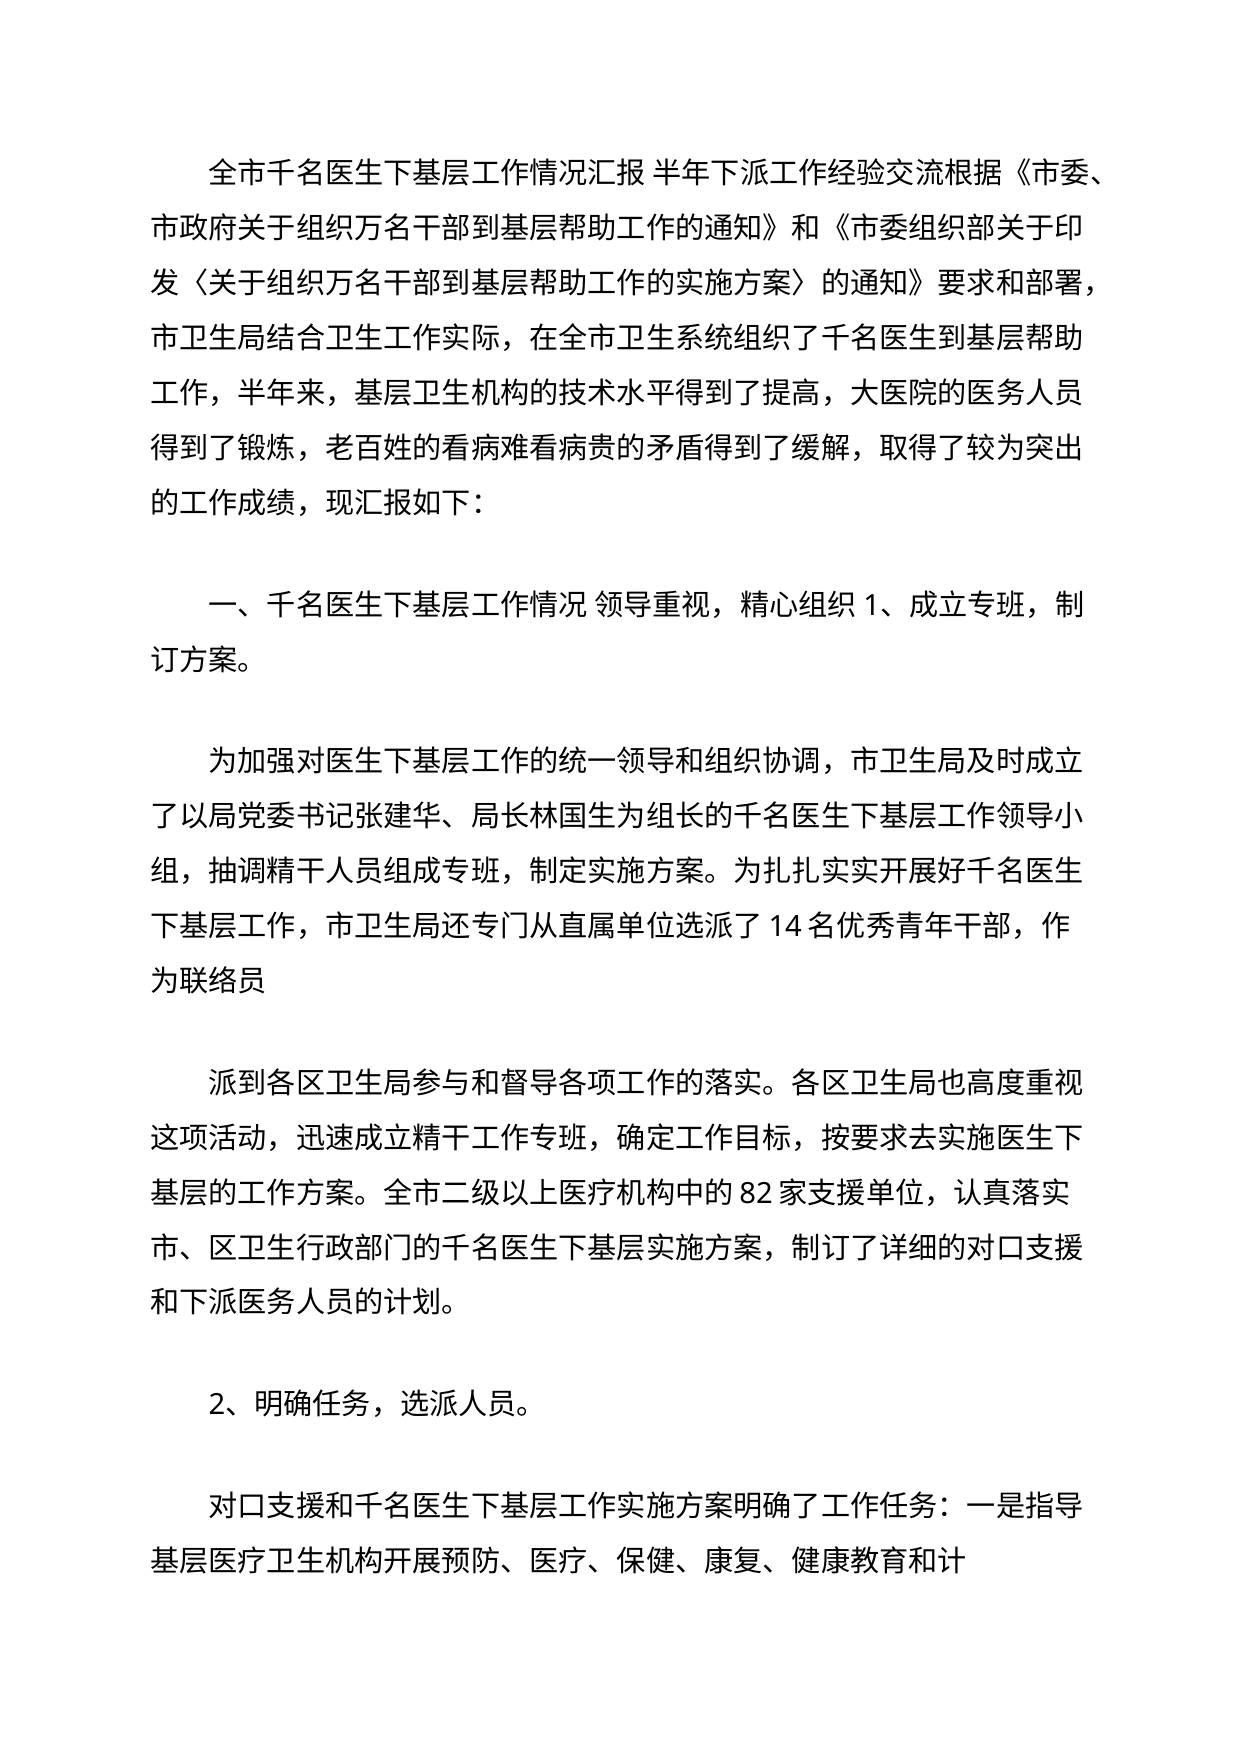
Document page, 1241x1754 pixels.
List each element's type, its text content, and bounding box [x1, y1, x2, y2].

text 为加强对医生下基层工作的统一领导和组织协调，市卫生局及时成立了以局党委书记张建华、局长林国生为组长的千名医生下基层工作领导小组，抽调精干人员组成专班，制定实施方案。为扎扎实实开展好千名医生下基层工作，市卫生局还专门从直属单位选派了14名优秀青年干部，作为联络员 [150, 738, 1090, 1000]
text 对口支援和千名医生下基层工作实施方案明确了工作任务：一是指导基层医疗卫生机构开展预防、医疗、保健、康复、健康教育和计 [150, 1483, 1090, 1580]
text 全市千名医生下基层工作情况汇报 半年下派工作经验交流根据《市委、市政府关于组织万名干部到基层帮助工作的通知》和《市委组织部关于印发〈关于组织万名干部到基层帮助工作的实施方案〉的通知》要求和部署，市卫生局结合卫生工作实际，在全市卫生系统组织了千名医生到基层帮助工作，半年来，基层卫生机构的技术水平得到了提高，大医院的医务人员得到了锻炼，老百姓的看病难看病贵的矛盾得到了缓解，取得了较为突出的工作成绩，现汇报如下： [150, 150, 1090, 522]
text 一、千名医生下基层工作情况 领导重视，精心组织 1、成立专班，制订方案。 [150, 581, 1090, 678]
text 派到各区卫生局参与和督导各项工作的落实。各区卫生局也高度重视这项活动，迅速成立精干工作专班，确定工作目标，按要求去实施医生下基层的工作方案。全市二级以上医疗机构中的82家支援单位，认真落实市、区卫生行政部门的千名医生下基层实施方案，制订了详细的对口支援和下派医务人员的计划。 [150, 1059, 1090, 1321]
text 2、明确任务，选派人员。 [150, 1381, 1090, 1423]
